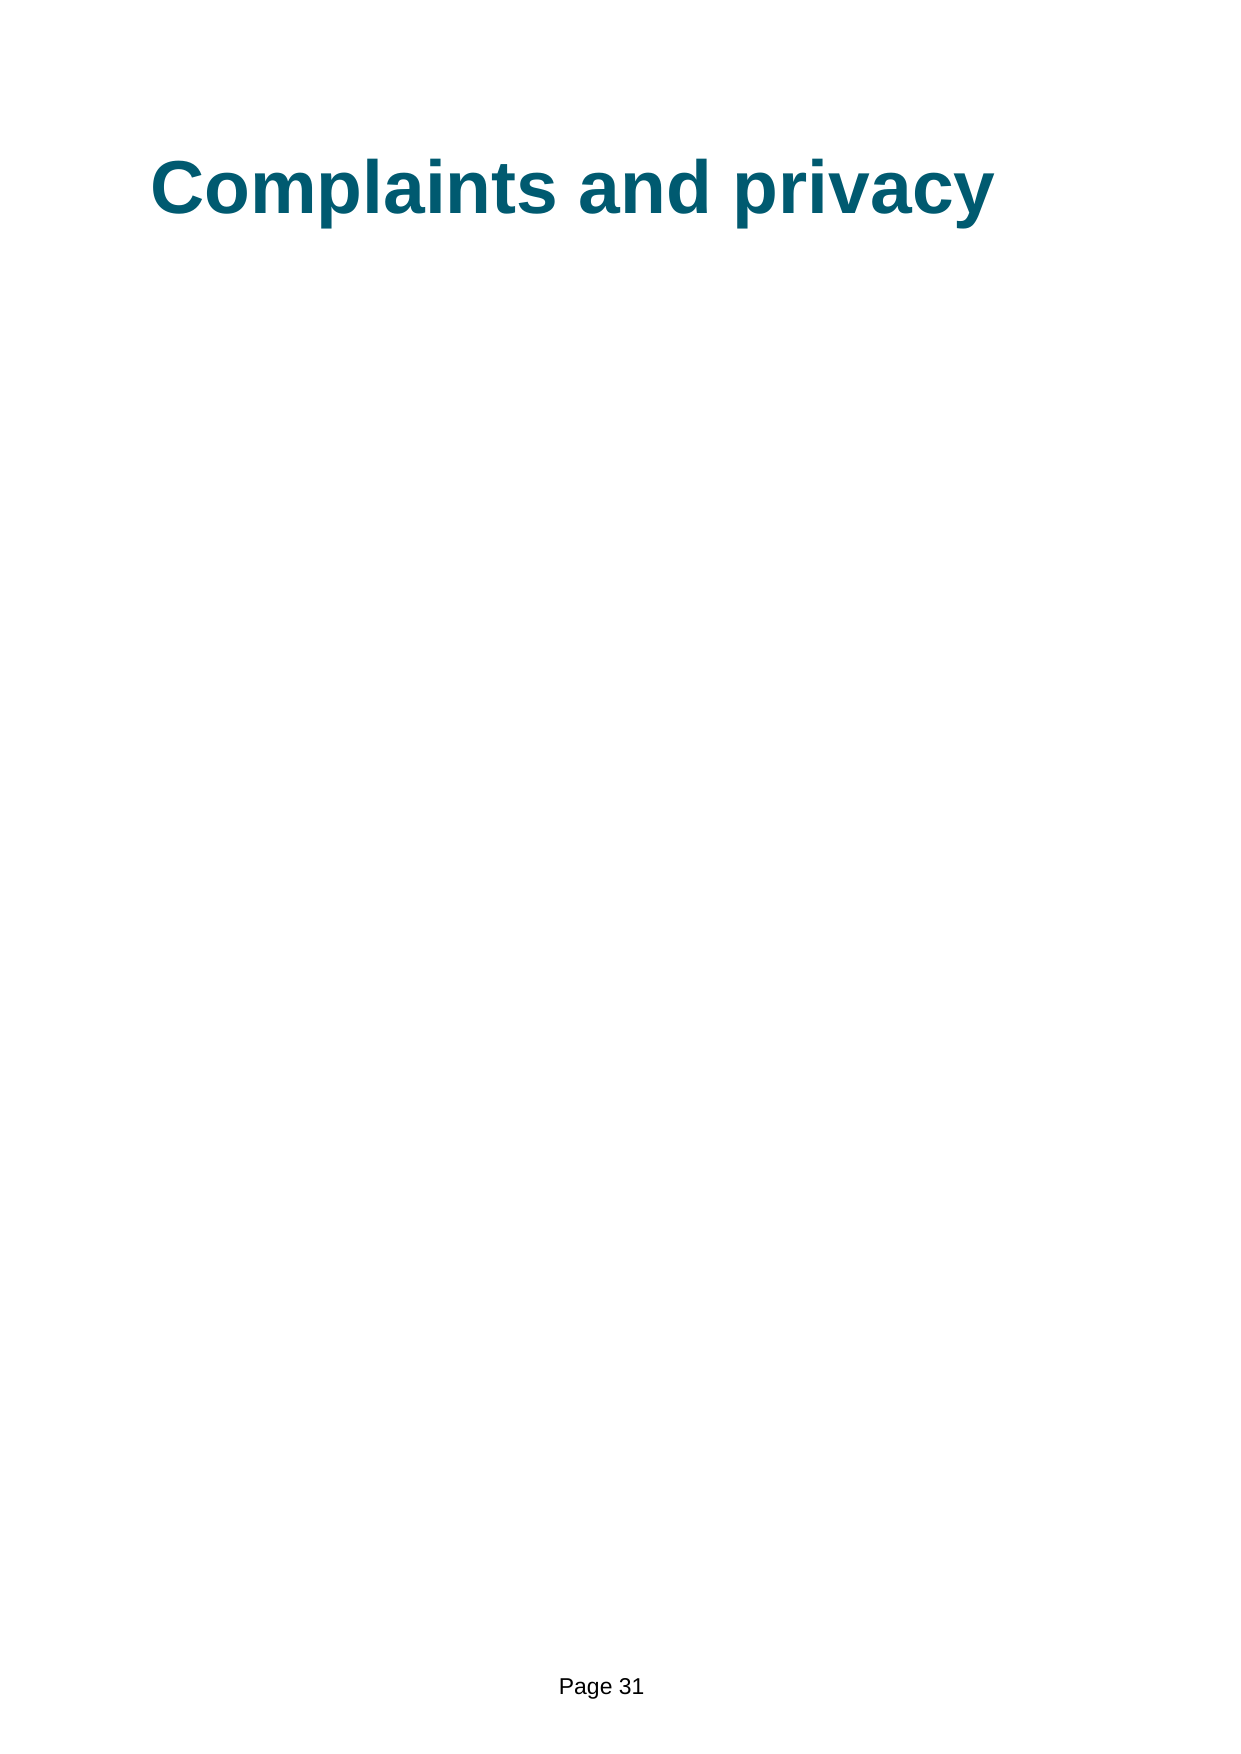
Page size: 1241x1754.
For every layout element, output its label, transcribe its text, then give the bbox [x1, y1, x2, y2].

subtitle Complaints and privacy [150, 143, 1090, 229]
